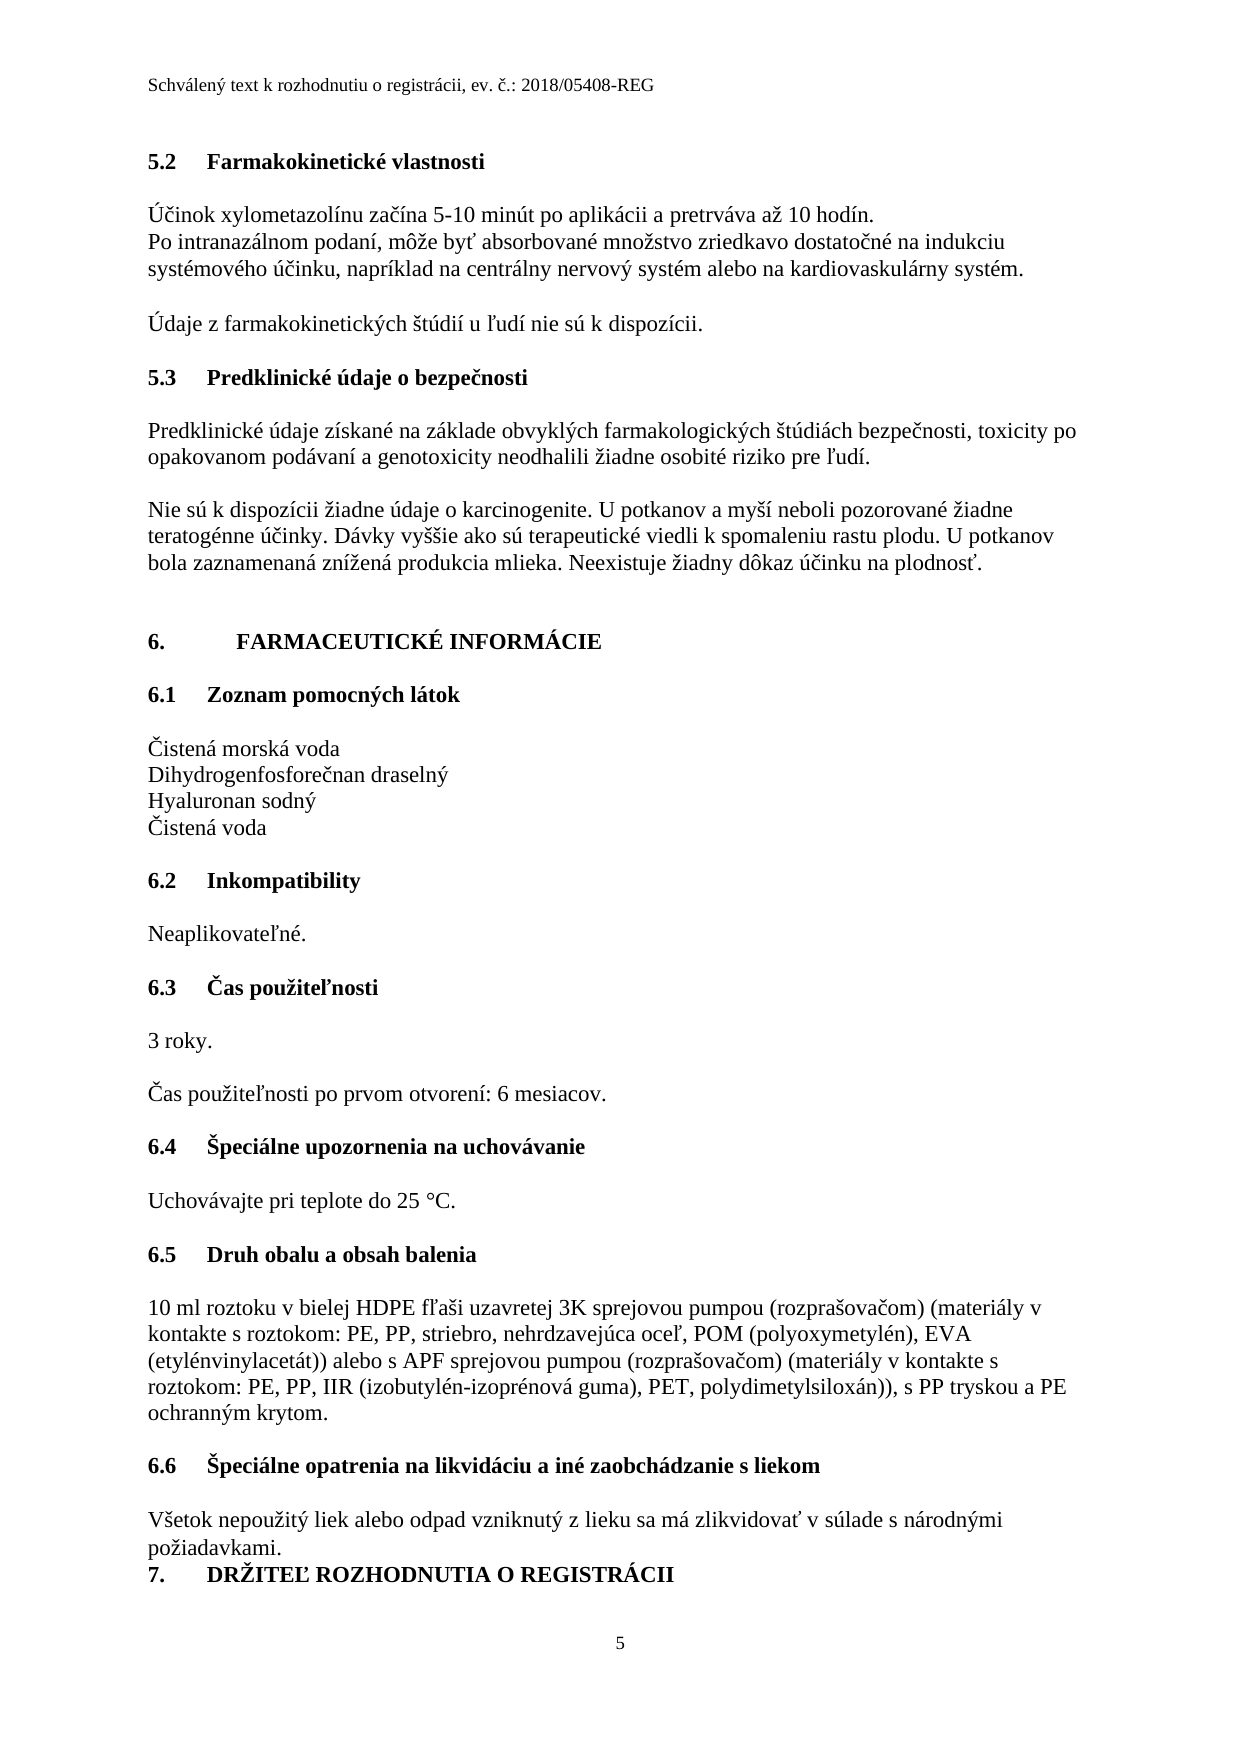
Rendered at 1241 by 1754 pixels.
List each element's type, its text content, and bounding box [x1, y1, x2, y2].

text Neaplikovateľné. [148, 920, 1093, 947]
text Uchovávajte pri teplote do 25 °C. [148, 1187, 1093, 1214]
text 6.5 Druh obalu a obsah balenia [148, 1241, 1093, 1268]
text Predklinické údaje získané na základe obvyklých farmakologických štúdiách bezpečnosti, toxicity po opakovanom podávaní a genotoxicity neodhalili žiadne osobité riziko pre ľudí. [148, 417, 1093, 470]
text Nie sú k dispozícii žiadne údaje o karcinogenite. U potkanov a myší neboli pozorované žiadne teratogénne účinky. Dávky vyššie ako sú terapeutické viedli k spomaleniu rastu plodu. U potkanov bola zaznamenaná znížená produkcia mlieka. Neexistuje žiadny dôkaz účinku na plodnosť. [148, 496, 1093, 575]
text 7. držiteľ rozhodnutia o registrácii [148, 1560, 1093, 1587]
text Čistená voda [148, 814, 1093, 840]
text 6.6 Špeciálne opatrenia na likvidáciu a iné zaobchádzanie s liekom [148, 1452, 1093, 1479]
text Hyaluronan sodný [148, 787, 1093, 814]
text 6.4 Špeciálne upozornenia na uchovávanie [148, 1133, 1093, 1160]
text 10 ml roztoku v bielej HDPE fľaši uzavretej 3K sprejovou pumpou (rozprašovačom) (materiály v kontakte s roztokom: PE, PP, striebro, nehrdzavejúca oceľ, POM (polyoxymetylén), EVA (etylénvinylacetát)) alebo s APF sprejovou pumpou (rozprašovačom) (materiály v kontakte s roztokom: PE, PP, IIR (izobutylén-izoprénová guma), PET, polydimetylsiloxán)), s PP tryskou a PE ochranným krytom. [148, 1294, 1093, 1426]
text Čistená morská voda [148, 735, 1093, 761]
text Všetok nepoužitý liek alebo odpad vzniknutý z lieku sa má zlikvidovať v súlade s národnými požiadavkami. [148, 1506, 1093, 1560]
subtitle 6. farmaceutické INFORMÁCIE [148, 628, 1093, 654]
text Dihydrogenfosforečnan draselný [148, 761, 1093, 787]
text Účinok xylometazolínu začína 5-10 minút po aplikácii a pretrváva až 10 hodín. [148, 201, 1093, 228]
text 6.3 Čas použiteľnosti [148, 973, 1093, 1000]
text 5.3 Predklinické údaje o bezpečnosti [148, 363, 1093, 391]
text 5.2 Farmakokinetické vlastnosti [148, 148, 1093, 175]
text 3 roky. [148, 1027, 1093, 1054]
text Údaje z farmakokinetických štúdií u ľudí nie sú k dispozícii. [148, 309, 1093, 336]
text Po intranazálnom podaní, môže byť absorbované množstvo zriedkavo dostatočné na indukciu systémového účinku, napríklad na centrálny nervový systém alebo na kardiovaskulárny systém. [148, 228, 1093, 282]
text 6.2 Inkompatibility [148, 866, 1093, 893]
text 6.1 Zoznam pomocných látok [148, 681, 1093, 708]
text Čas použiteľnosti po prvom otvorení: 6 mesiacov. [148, 1080, 1093, 1107]
